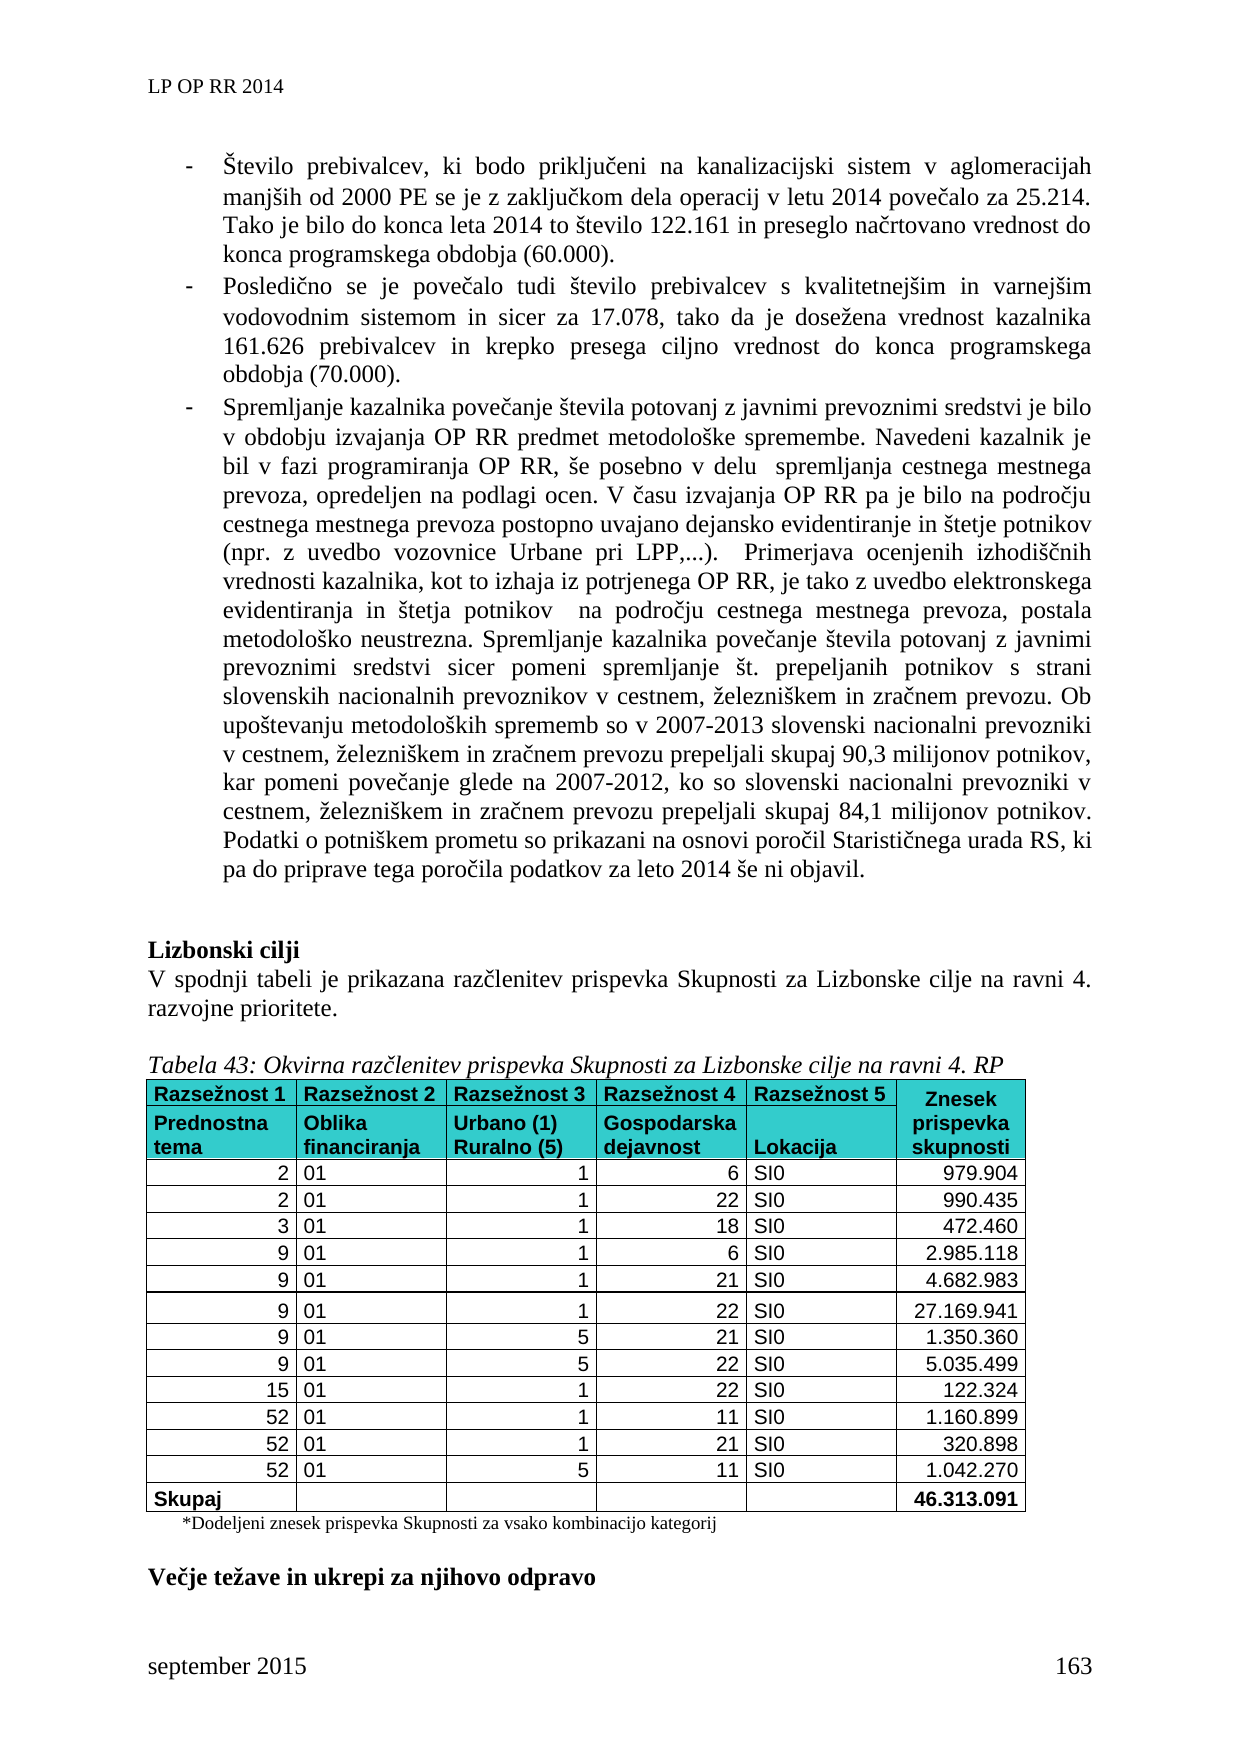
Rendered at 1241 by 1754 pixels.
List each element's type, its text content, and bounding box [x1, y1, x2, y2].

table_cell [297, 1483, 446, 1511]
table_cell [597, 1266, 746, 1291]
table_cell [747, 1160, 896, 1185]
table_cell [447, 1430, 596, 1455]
list Število prebivalcev, ki bodo priključeni na kanalizacijski sistem v aglomeracijah manjših od 2000 PE se je z zaključkom dela operacij v letu 2014 povečalo za 25.214. Tako je bilo do konca leta 2014 to število 122.161 in preseglo načrtovano vrednost do konca programskega obdobja (60.000). [185, 148, 1092, 268]
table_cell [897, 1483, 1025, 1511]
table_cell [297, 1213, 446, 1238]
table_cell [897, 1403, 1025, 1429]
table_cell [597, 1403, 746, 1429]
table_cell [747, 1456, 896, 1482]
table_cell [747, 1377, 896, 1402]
list Spremljanje kazalnika povečanje števila potovanj z javnimi prevoznimi sredstvi je bilo v obdobju izvajanja OP RR predmet metodološke spremembe. Navedeni kazalnik je bil v fazi programiranja OP RR, še posebno v delu spremljanja cestnega mestnega prevoza, opredeljen na podlagi ocen. V času izvajanja OP RR pa je bilo na področju cestnega mestnega prevoza postopno uvajano dejansko evidentiranje in štetje potnikov (npr. z uvedbo vozovnice Urbane pri LPP,...). Primerjava ocenjenih izhodiščnih vrednosti kazalnika, kot to izhaja iz potrjenega OP RR, je tako z uvedbo elektronskega evidentiranja in štetja potnikov na področju cestnega mestnega prevoza, postala metodološko neustrezna. Spremljanje kazalnika povečanje števila potovanj z javnimi prevoznimi sredstvi sicer pomeni spremljanje št. prepeljanih potnikov s strani slovenskih nacionalnih prevoznikov v cestnem, železniškem in zračnem prevozu. Ob upoštevanju metodoloških sprememb so v 2007-2013 slovenski nacionalni prevozniki v cestnem, železniškem in zračnem prevozu prepeljali skupaj 90,3 milijonov potnikov, kar pomeni povečanje glede na 2007-2012, ko so slovenski nacionalni prevozniki v cestnem, železniškem in zračnem prevozu prepeljali skupaj 84,1 milijonov potnikov. Podatki o potniškem prometu so prikazani na osnovi poročil Starističnega urada RS, ki pa do priprave tega poročila podatkov za leto 2014 še ni objavil. [185, 388, 1092, 882]
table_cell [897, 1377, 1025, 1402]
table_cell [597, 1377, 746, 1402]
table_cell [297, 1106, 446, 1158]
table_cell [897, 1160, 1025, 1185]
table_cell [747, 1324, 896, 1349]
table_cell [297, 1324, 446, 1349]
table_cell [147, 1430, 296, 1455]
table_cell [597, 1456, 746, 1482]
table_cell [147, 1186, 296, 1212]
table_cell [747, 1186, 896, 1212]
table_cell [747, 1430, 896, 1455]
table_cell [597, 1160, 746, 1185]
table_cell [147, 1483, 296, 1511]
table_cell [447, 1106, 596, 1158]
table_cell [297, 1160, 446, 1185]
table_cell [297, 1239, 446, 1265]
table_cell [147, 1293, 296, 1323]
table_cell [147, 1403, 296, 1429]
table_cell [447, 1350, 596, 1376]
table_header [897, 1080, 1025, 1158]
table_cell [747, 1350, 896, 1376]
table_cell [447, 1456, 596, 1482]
text V spodnji tabeli je prikazana razčlenitev prispevka Skupnosti za Lizbonske cilje na ravni 4. razvojne prioritete. [148, 964, 1092, 1021]
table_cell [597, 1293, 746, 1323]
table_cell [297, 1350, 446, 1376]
text Večje težave in ukrepi za njihovo odpravo [148, 1562, 1092, 1591]
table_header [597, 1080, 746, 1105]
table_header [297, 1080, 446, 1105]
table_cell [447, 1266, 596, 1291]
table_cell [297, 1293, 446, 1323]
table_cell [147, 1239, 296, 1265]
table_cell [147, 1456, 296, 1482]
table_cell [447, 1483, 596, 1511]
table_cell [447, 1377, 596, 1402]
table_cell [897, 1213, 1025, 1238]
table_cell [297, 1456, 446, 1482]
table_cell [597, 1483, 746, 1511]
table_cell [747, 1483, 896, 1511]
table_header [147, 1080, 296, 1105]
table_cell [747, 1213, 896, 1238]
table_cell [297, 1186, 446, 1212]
text *Dodeljeni znesek prispevka Skupnosti za vsako kombinacijo kategorij [182, 1512, 1092, 1534]
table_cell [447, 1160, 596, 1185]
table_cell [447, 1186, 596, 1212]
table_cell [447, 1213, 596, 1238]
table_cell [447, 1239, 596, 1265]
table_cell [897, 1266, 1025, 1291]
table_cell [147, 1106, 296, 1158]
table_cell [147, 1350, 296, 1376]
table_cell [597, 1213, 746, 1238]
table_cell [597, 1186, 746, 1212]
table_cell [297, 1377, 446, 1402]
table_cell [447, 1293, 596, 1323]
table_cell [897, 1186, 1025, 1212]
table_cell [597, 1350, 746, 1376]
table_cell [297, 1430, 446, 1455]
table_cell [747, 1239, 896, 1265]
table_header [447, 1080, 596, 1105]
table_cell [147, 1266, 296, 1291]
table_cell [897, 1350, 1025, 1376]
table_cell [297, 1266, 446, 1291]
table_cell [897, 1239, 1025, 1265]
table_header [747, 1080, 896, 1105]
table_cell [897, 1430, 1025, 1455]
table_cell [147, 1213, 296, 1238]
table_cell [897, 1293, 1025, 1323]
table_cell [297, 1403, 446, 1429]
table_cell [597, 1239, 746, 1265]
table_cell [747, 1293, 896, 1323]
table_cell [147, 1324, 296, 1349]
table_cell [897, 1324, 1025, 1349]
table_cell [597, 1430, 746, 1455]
text Tabela 43: Okvirna razčlenitev prispevka Skupnosti za Lizbonske cilje na ravni 4. RP [148, 1050, 1092, 1079]
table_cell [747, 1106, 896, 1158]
text Lizbonski cilji [148, 935, 1092, 964]
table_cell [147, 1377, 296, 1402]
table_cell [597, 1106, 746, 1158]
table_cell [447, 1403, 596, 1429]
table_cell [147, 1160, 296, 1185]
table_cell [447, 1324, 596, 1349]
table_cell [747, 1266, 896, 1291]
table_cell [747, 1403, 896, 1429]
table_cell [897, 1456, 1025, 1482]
list Posledično se je povečalo tudi število prebivalcev s kvalitetnejšim in varnejšim vodovodnim sistemom in sicer za 17.078, tako da je dosežena vrednost kazalnika 161.626 prebivalcev in krepko presega ciljno vrednost do konca programskega obdobja (70.000). [185, 268, 1092, 388]
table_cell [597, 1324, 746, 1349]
